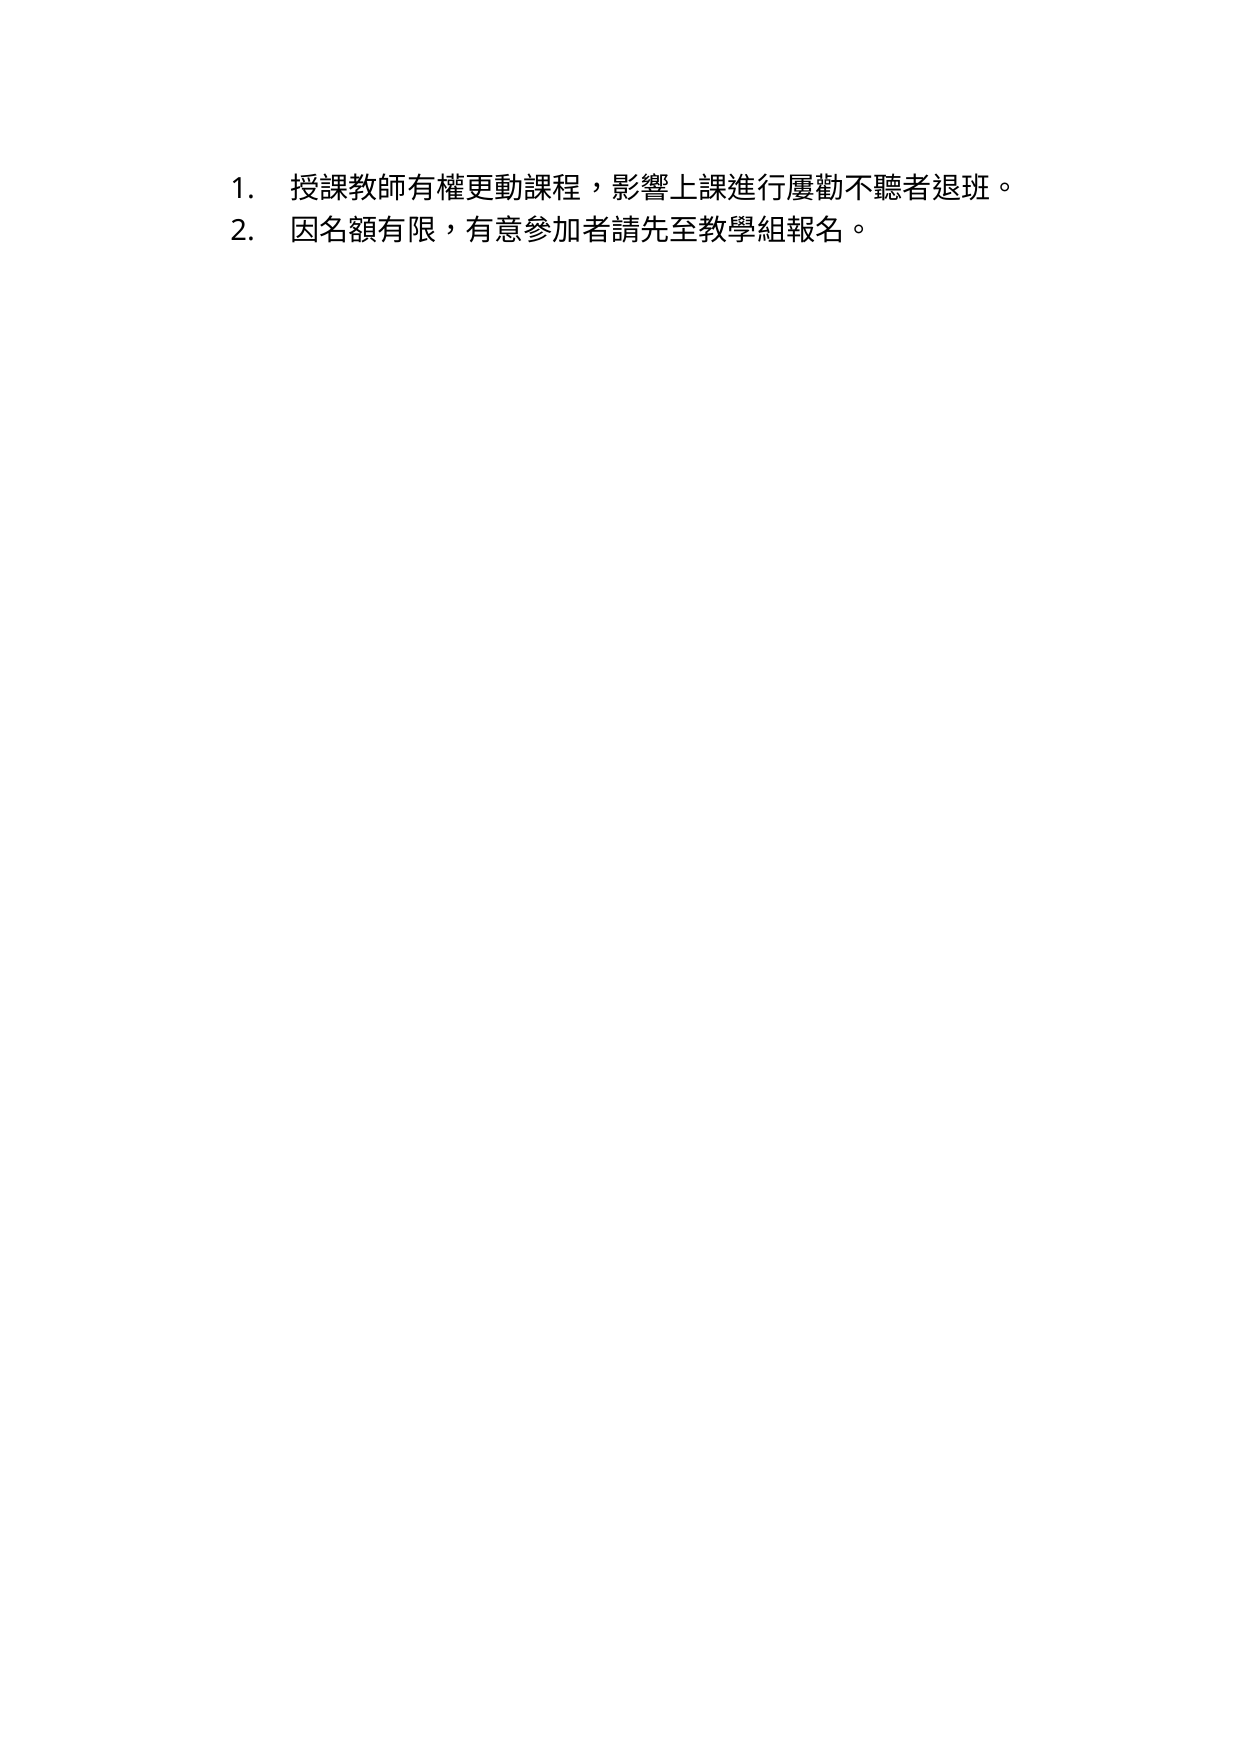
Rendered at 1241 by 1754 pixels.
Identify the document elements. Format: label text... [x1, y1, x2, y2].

list 授課教師有權更動課程，影響上課進行屢勸不聽者退班。 [225, 164, 1053, 207]
list 因名額有限，有意參加者請先至教學組報名。 [225, 207, 1053, 249]
